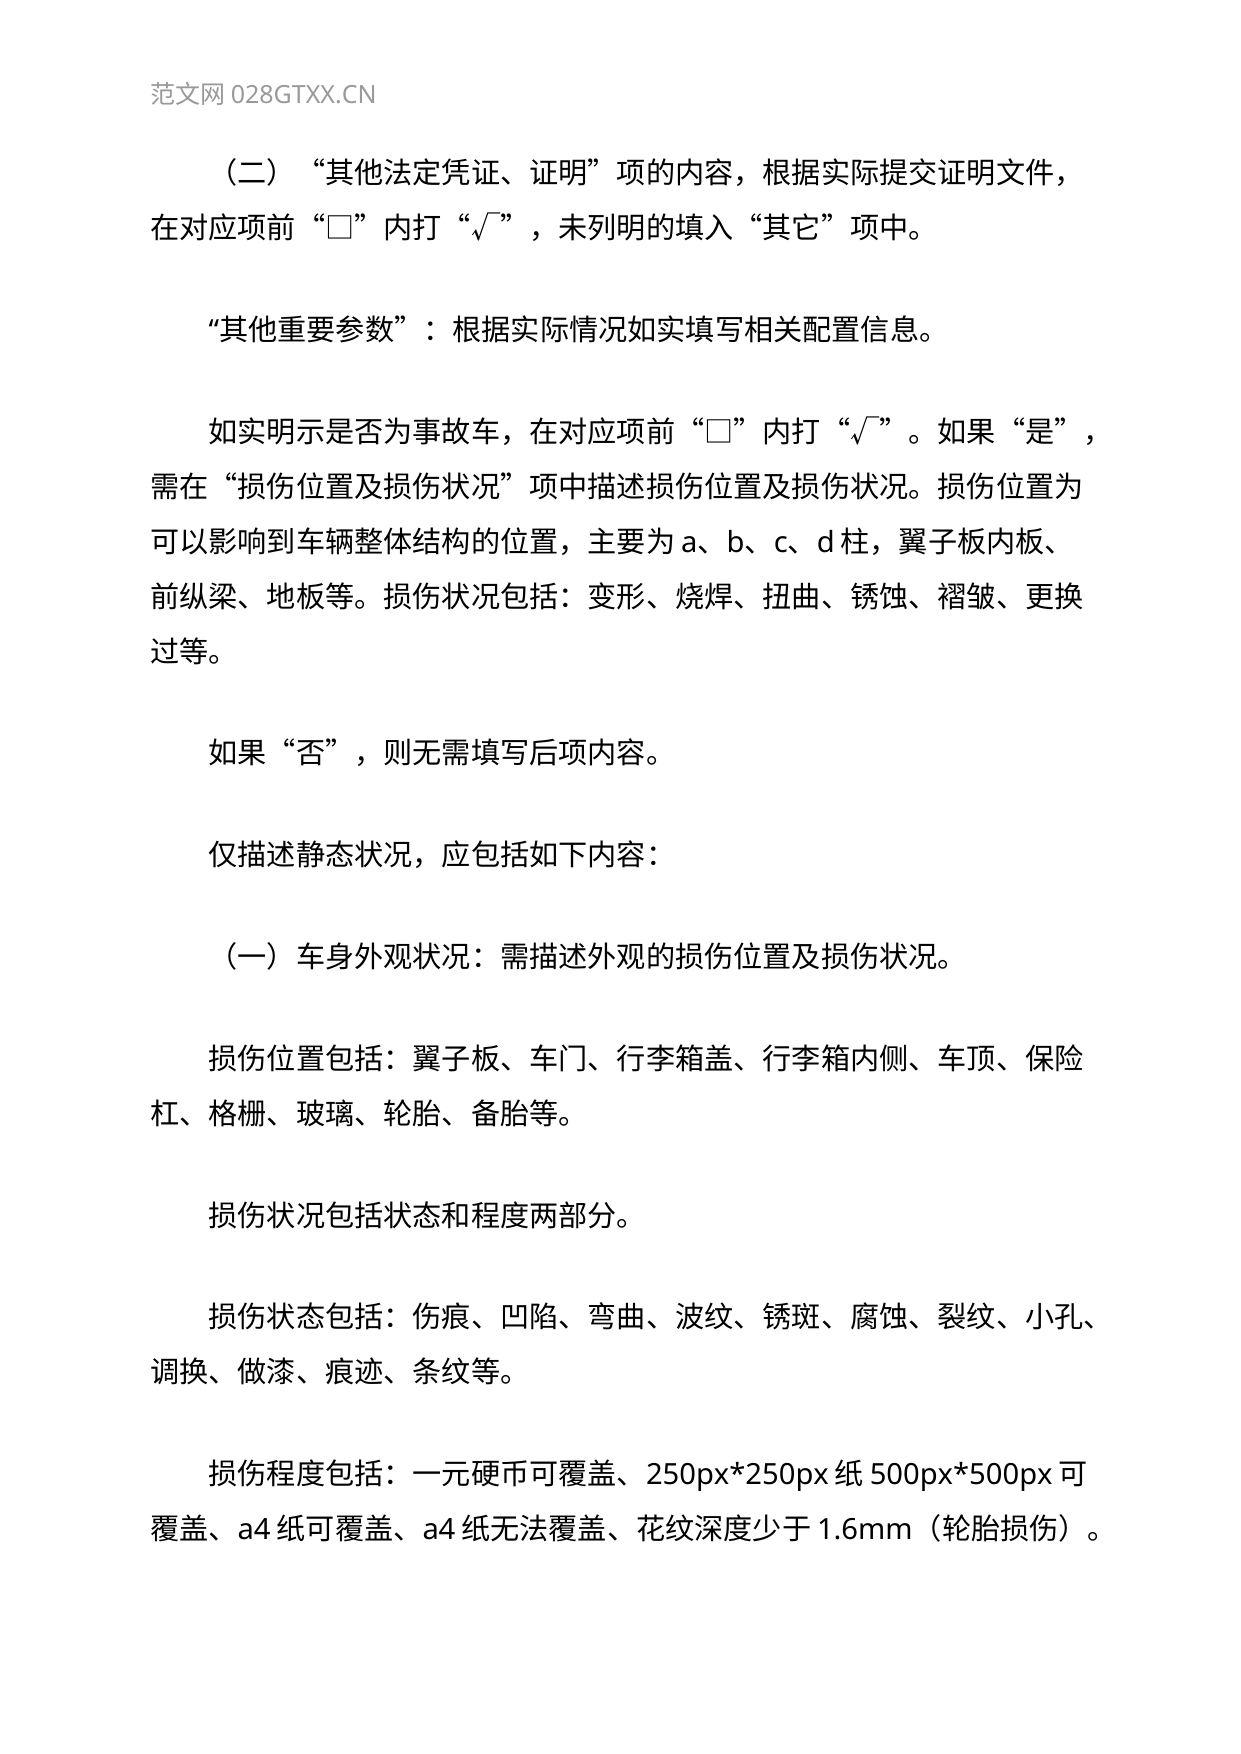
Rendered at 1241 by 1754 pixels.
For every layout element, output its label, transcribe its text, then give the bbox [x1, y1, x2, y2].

text 如实明示是否为事故车，在对应项前“□”内打“√”。如果“是”，需在“损伤位置及损伤状况”项中描述损伤位置及损伤状况。损伤位置为可以影响到车辆整体结构的位置，主要为a、b、c、d柱，翼子板内板、前纵梁、地板等。损伤状况包括：变形、烧焊、扭曲、锈蚀、褶皱、更换过等。 [150, 409, 1090, 671]
text “其他重要参数”：根据实际情况如实填写相关配置信息。 [150, 307, 1090, 349]
text 损伤状态包括：伤痕、凹陷、弯曲、波纹、锈斑、腐蚀、裂纹、小孔、调换、做漆、痕迹、条纹等。 [150, 1294, 1090, 1391]
text 损伤位置包括：翼子板、车门、行李箱盖、行李箱内侧、车顶、保险杠、格栅、玻璃、轮胎、备胎等。 [150, 1035, 1090, 1133]
text 如果“否”，则无需填写后项内容。 [150, 730, 1090, 772]
text （二）“其他法定凭证、证明”项的内容，根据实际提交证明文件，在对应项前“□”内打“√”，未列明的填入“其它”项中。 [150, 150, 1090, 247]
text 仅描述静态状况，应包括如下内容： [150, 832, 1090, 874]
text 损伤状况包括状态和程度两部分。 [150, 1192, 1090, 1234]
text （一）车身外观状况：需描述外观的损伤位置及损伤状况。 [150, 934, 1090, 976]
text 损伤程度包括：一元硬币可覆盖、250px*250px纸500px*500px可覆盖、a4纸可覆盖、a4纸无法覆盖、花纹深度少于1.6mm（轮胎损伤）。 [150, 1451, 1090, 1548]
